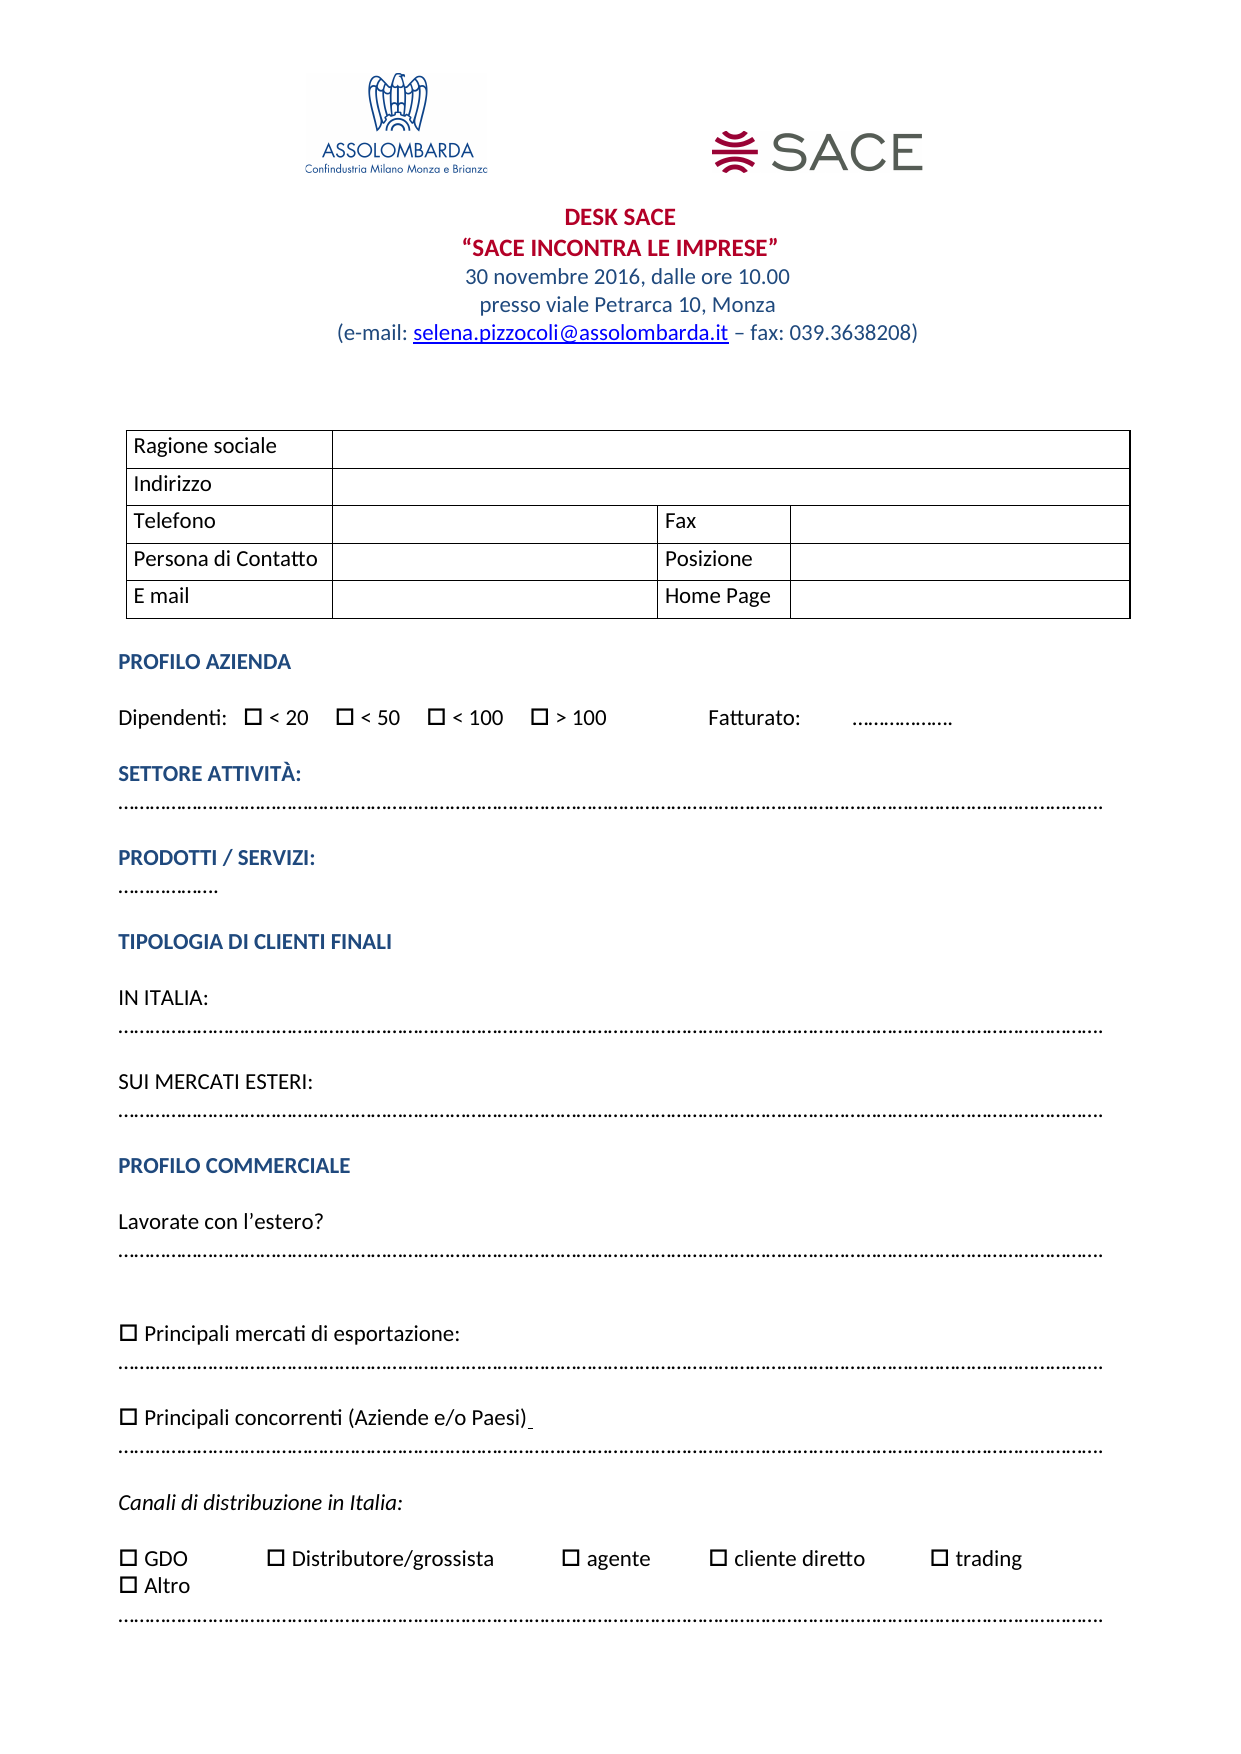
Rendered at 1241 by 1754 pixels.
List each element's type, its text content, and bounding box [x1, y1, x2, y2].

text Canali di distribuzione in Italia: [118, 1488, 1122, 1516]
table_cell [791, 506, 1129, 543]
table_header Ragione sociale [127, 431, 332, 468]
table_cell Home Page [658, 581, 790, 618]
text SETTORE ATTIVITÀ: [118, 759, 1122, 787]
text ……………………………………………………………………………………………………………………………………………………………………. [118, 1347, 1122, 1376]
text 30 novembre 2016, dalle ore 10.00 [118, 262, 1137, 290]
text “sace incontra le imprese” [118, 232, 1122, 262]
table_cell Fax [658, 506, 790, 543]
text PROFILO COMMERCIALE [118, 1151, 1122, 1179]
table_cell [333, 544, 657, 580]
text GDO Distributore/grossista agente cliente diretto trading [118, 1544, 1122, 1572]
picture [712, 131, 923, 173]
text Principali mercati di esportazione: [118, 1319, 1122, 1347]
table_cell [333, 581, 657, 618]
text Lavorate con l’estero? ……………………………………………………………………………………………………………………………………………………………………. [118, 1207, 1122, 1263]
text DESK sace [118, 201, 1122, 232]
text Altro ……………………………………………………………………………………………………………………………………………………………………. [118, 1572, 1122, 1628]
text (e-mail: selena.pizzocoli@assolombarda.it – fax: 039.3638208) [118, 318, 1137, 346]
table_cell [333, 469, 1129, 505]
text Dipendenti: < 20 < 50 < 100 > 100 Fatturato: ………………. [118, 703, 1122, 731]
table_cell Telefono [127, 506, 332, 543]
table_cell Indirizzo [127, 469, 332, 505]
text presso viale Petrarca 10, Monza [118, 290, 1137, 318]
table_cell E mail [127, 581, 332, 618]
text ………………. [118, 871, 1122, 899]
table_cell Posizione [658, 544, 790, 580]
table_cell [791, 581, 1129, 618]
text TIPOLOGIA DI CLIENTI FINALI [118, 927, 1122, 955]
table_cell Persona di Contatto [127, 544, 332, 580]
text SUI MERCATI ESTERI: ……………………………………………………………………………………………………………………………………………………………………. [118, 1067, 1122, 1123]
table_cell [791, 544, 1129, 580]
table_cell [333, 506, 657, 543]
text ……………………………………………………………………………………………………………………………………………………………………. [118, 787, 1122, 815]
text IN ITALIA: ……………………………………………………………………………………………………………………………………………………………………. [118, 983, 1122, 1039]
text Principali concorrenti (Aziende e/o Paesi) ……………………………………………………………………………………………………………………………………………………………………. [118, 1403, 1122, 1459]
text PRODOTTI / SERVIZI: [118, 843, 1122, 871]
text PROFILO AZIENDA [118, 647, 1122, 675]
table_header [333, 431, 1129, 468]
picture [305, 73, 488, 173]
